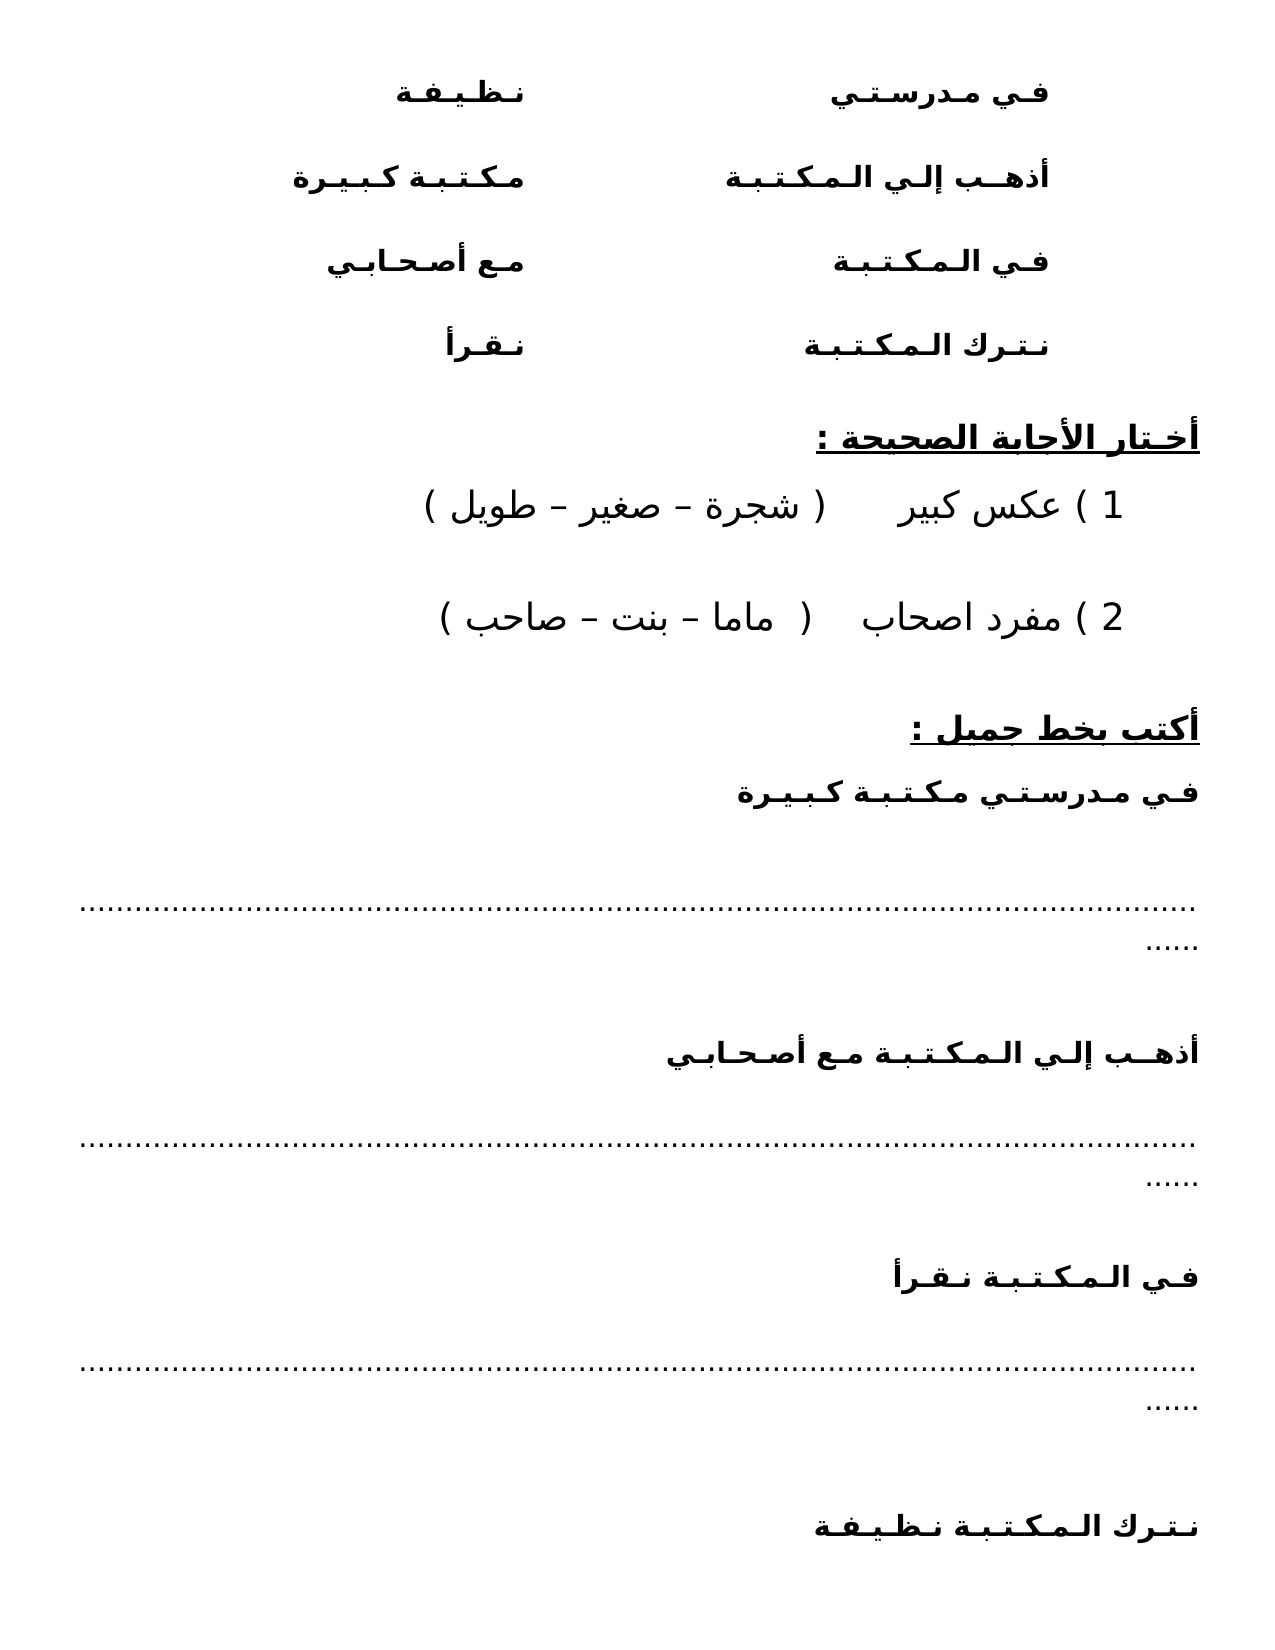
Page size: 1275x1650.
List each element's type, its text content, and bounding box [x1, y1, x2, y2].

text نـتـرك الـمـكـتـبـة نـقـرأ [75, 328, 1200, 362]
text فـي مـدرسـتـي نـظـيـفـة [75, 75, 1200, 109]
text ............................................................................................................................... [75, 1120, 1200, 1193]
text أذهــب إلـي الـمـكـتـبـة مـع أصـحـابـي [75, 1037, 1200, 1071]
text فـي مـدرسـتـي مـكـتـبـة كـبـيـرة [75, 775, 1200, 809]
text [75, 1344, 1200, 1417]
text أخـتار الأجابة الصحيحة : [75, 418, 1200, 457]
text 1 ) عكس كبير ( شجرة – صغير – طويل ) [75, 484, 1200, 527]
text فـي الـمـكـتـبـة مـع أصـحـابـي [75, 244, 1200, 278]
text أكتب بخط جميل : [75, 710, 1200, 749]
text نـتـرك الـمـكـتـبـة نـظـيـفـة [75, 1509, 1200, 1543]
text ............................................................................................................................... [75, 884, 1200, 957]
text أذهــب إلـي الـمـكـتـبـة مـكـتـبـة كـبـيـرة [75, 160, 1200, 194]
text 2 ) مفرد اصحاب ( ماما – بنت – صاحب ) [75, 595, 1200, 639]
text فـي الـمـكـتـبـة نـقـرأ [75, 1260, 1200, 1294]
